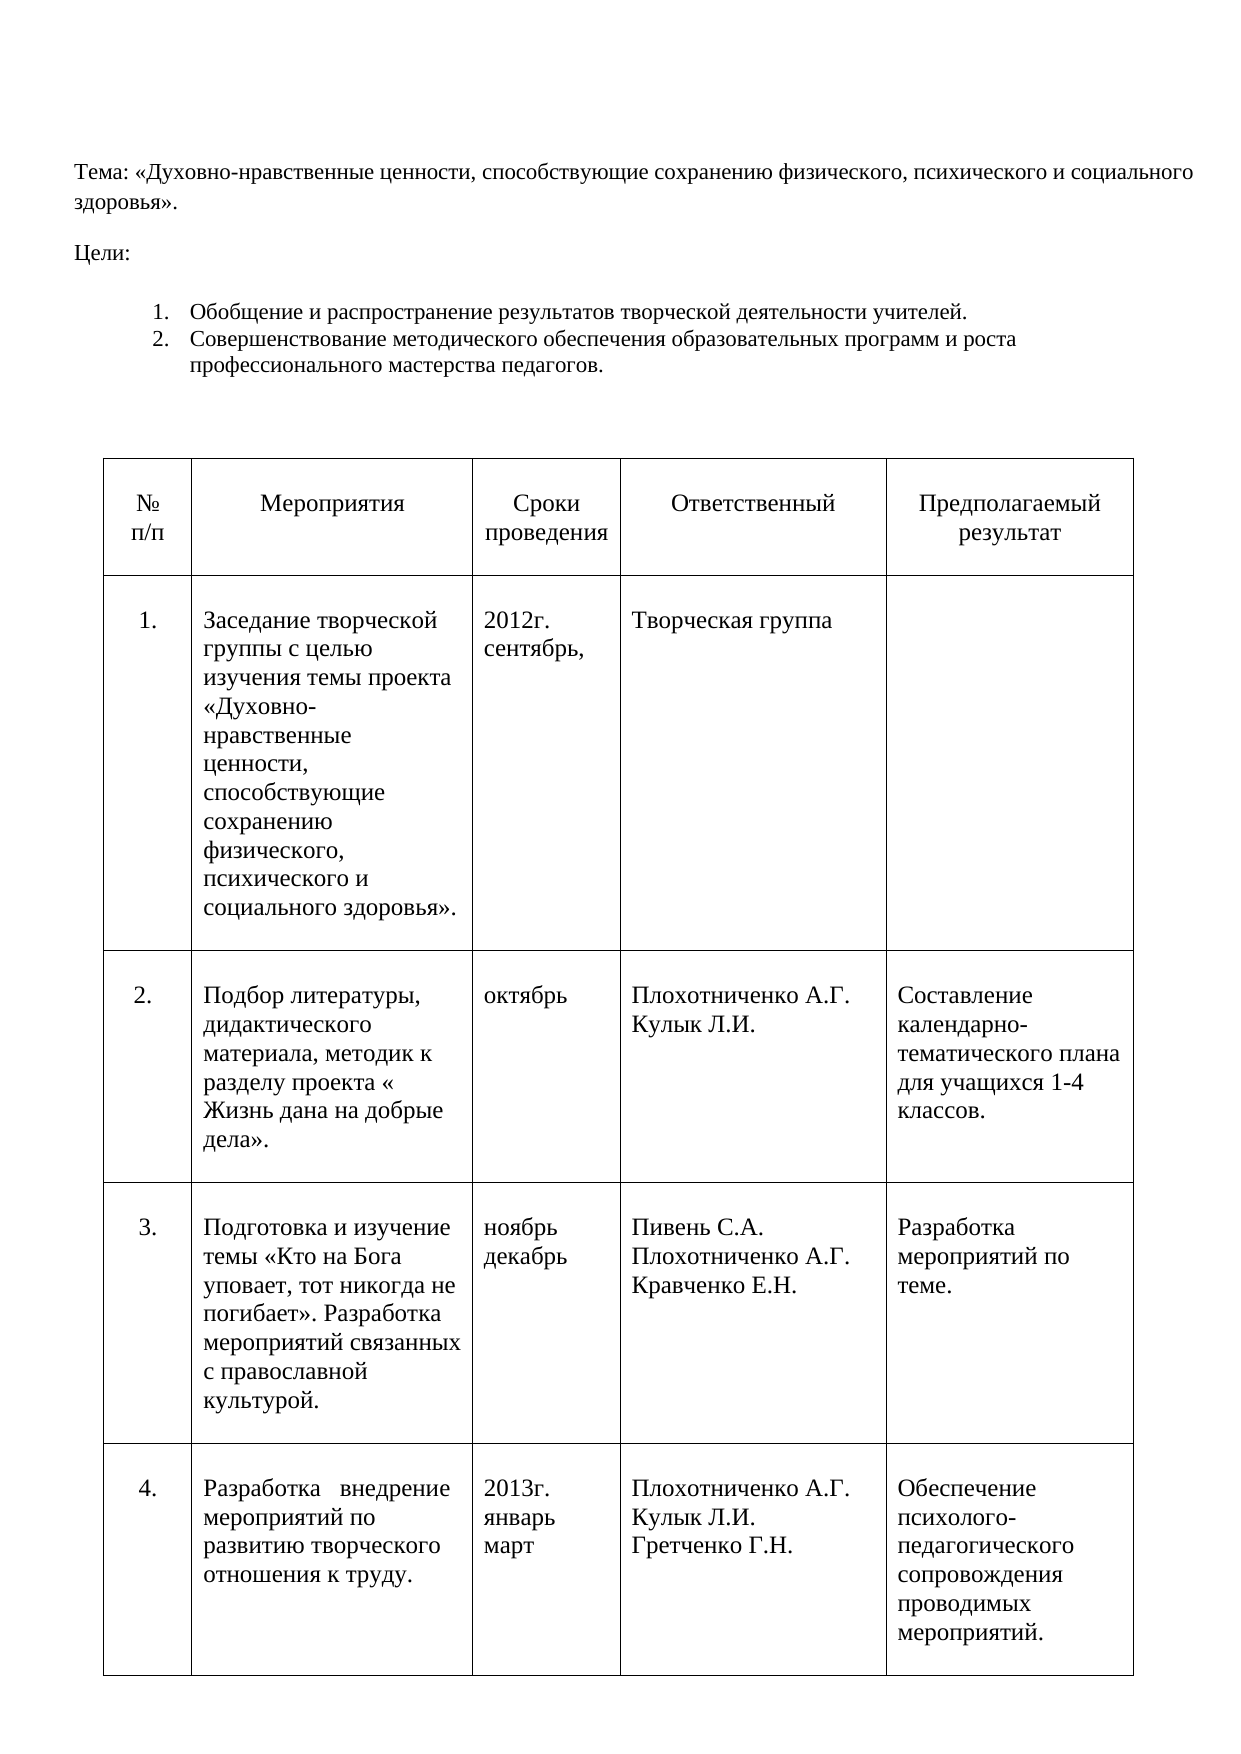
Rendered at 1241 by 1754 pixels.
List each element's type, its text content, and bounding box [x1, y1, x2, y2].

table_cell [887, 576, 1133, 950]
list Обобщение и распространение результатов творческой деятельности учителей. [152, 298, 1196, 325]
table_cell октябрь [473, 951, 620, 1182]
table_cell ноябрь декабрь [473, 1183, 620, 1443]
text Цели: [74, 239, 1196, 265]
table_cell Заседание творческой группы с целью изучения темы проекта «Духовно-нравственные ценности, способствующие сохранению физического, психического и социального здоровья». [192, 576, 472, 950]
table_header Предполагаемый результат [887, 459, 1133, 574]
table_header № п/п [104, 459, 191, 574]
table_cell 2. [104, 951, 191, 1182]
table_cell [192, 1444, 472, 1674]
text Тема: «Духовно-нравственные ценности, способствующие сохранению физического, психического и социального здоровья». [74, 158, 1196, 214]
table_cell 3. [104, 1183, 191, 1443]
table_header Ответственный [621, 459, 886, 574]
table_cell 4. [104, 1444, 191, 1674]
table_cell 2012г. сентябрь, [473, 576, 620, 950]
table_cell 1. [104, 576, 191, 950]
table_cell Подготовка и изучение темы «Кто на Бога уповает, тот никогда не погибает». Разработка мероприятий связанных с православной культурой. [192, 1183, 472, 1443]
table_cell Подбор литературы, дидактического материала, методик к разделу проекта « Жизнь дана на добрые дела». [192, 951, 472, 1182]
table_header Мероприятия [192, 459, 472, 574]
list Совершенствование методического обеспечения образовательных программ и роста профессионального мастерства педагогов. [152, 325, 1196, 377]
table_cell Плохотниченко А.Г. Кулык Л.И. [621, 951, 886, 1182]
table_cell 2013г. январь март [473, 1444, 620, 1674]
table_cell Творческая группа [621, 576, 886, 950]
table_cell Разработка мероприятий по теме. [887, 1183, 1133, 1443]
table_cell Пивень С.А. Плохотниченко А.Г. Кравченко Е.Н. [621, 1183, 886, 1443]
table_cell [887, 1444, 1133, 1674]
table_cell Составление календарно-тематического плана для учащихся 1-4 классов. [887, 951, 1133, 1182]
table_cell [621, 1444, 886, 1674]
table_header Сроки проведения [473, 459, 620, 574]
